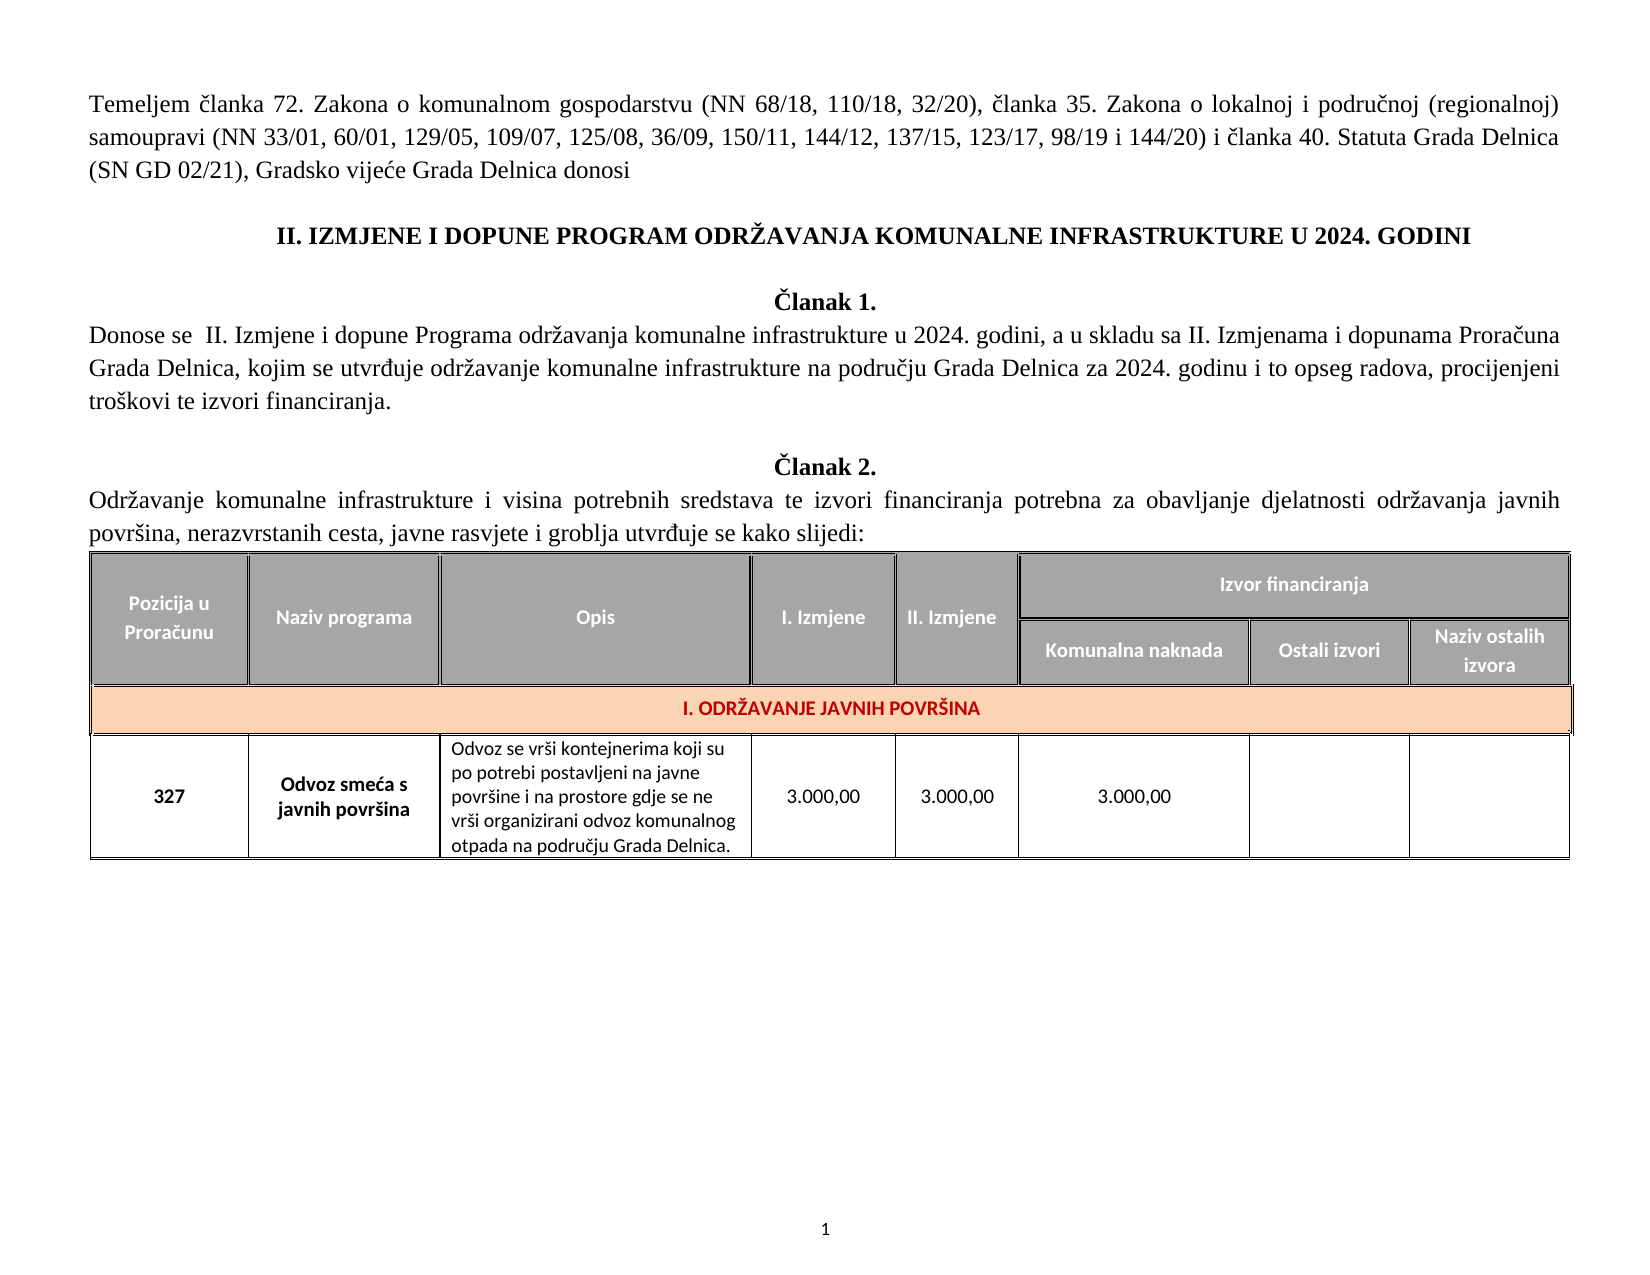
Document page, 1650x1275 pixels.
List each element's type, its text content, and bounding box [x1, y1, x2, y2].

table_cell 327 [91, 733, 248, 857]
table_header Opis [440, 554, 751, 684]
list II. IZMJENE I DOPUNE PROGRAM ODRŽAVANJA KOMUNALNE INFRASTRUKTURE U 2024. GODINI [276, 221, 1561, 249]
text Donose se II. Izmjene i dopune Programa održavanja komunalne infrastrukture u 2024. godini, a u skladu sa II. Izmjenama i dopunama Proračuna Grada Delnica, kojim se utvrđuje održavanje komunalne infrastrukture na području Grada Delnica za 2024. godinu i to opseg radova, procijenjeni troškovi te izvori financiranja. [89, 320, 1561, 414]
table_cell [1250, 736, 1409, 857]
table_cell I. ODRŽAVANJE JAVNIH POVRŠINA [92, 684, 1573, 733]
text Održavanje komunalne infrastrukture i visina potrebnih sredstava te izvori financiranja potrebna za obavljanje djelatnosti održavanja javnih površina, nerazvrstanih cesta, javne rasvjete i groblja utvrđuje se kako slijedi: [89, 485, 1561, 547]
text Temeljem članka 72. Zakona o komunalnom gospodarstvu (NN 68/18, 110/18, 32/20), članka 35. Zakona o lokalnoj i područnoj (regionalnoj) samoupravi (NN 33/01, 60/01, 129/05, 109/07, 125/08, 36/09, 150/11, 144/12, 137/15, 123/17, 98/19 i 144/20) i članka 40. Statuta Grada Delnica (SN GD 02/21), Gradsko vijeće Grada Delnica donosi [89, 89, 1561, 183]
table_cell 3.000,00 [896, 736, 1018, 857]
table_cell Naziv ostalih izvora [1411, 621, 1568, 684]
table_cell Komunalna naknada [1021, 621, 1248, 684]
table_cell Odvoz smeća s javnih površina [249, 736, 439, 857]
text Članak 2. [89, 452, 1561, 481]
table_header II. Izmjene [896, 552, 1019, 684]
text Članak 1. [89, 287, 1561, 316]
table_header Izvor financiranja [1019, 552, 1570, 617]
table_cell [1410, 736, 1569, 857]
table_header Pozicija u Proračunu [92, 554, 248, 684]
table_header I. Izmjene [751, 552, 896, 684]
table_cell Odvoz se vrši kontejnerima koji su po potrebi postavljeni na javne površine i na prostore gdje se ne vrši organizirani odvoz komunalnog otpada na području Grada Delnica. [441, 736, 751, 857]
table_header Naziv programa [248, 552, 440, 684]
table_cell 3.000,00 [752, 736, 895, 857]
table_cell Ostali izvori [1251, 621, 1408, 684]
table_cell 3.000,00 [1019, 736, 1249, 857]
